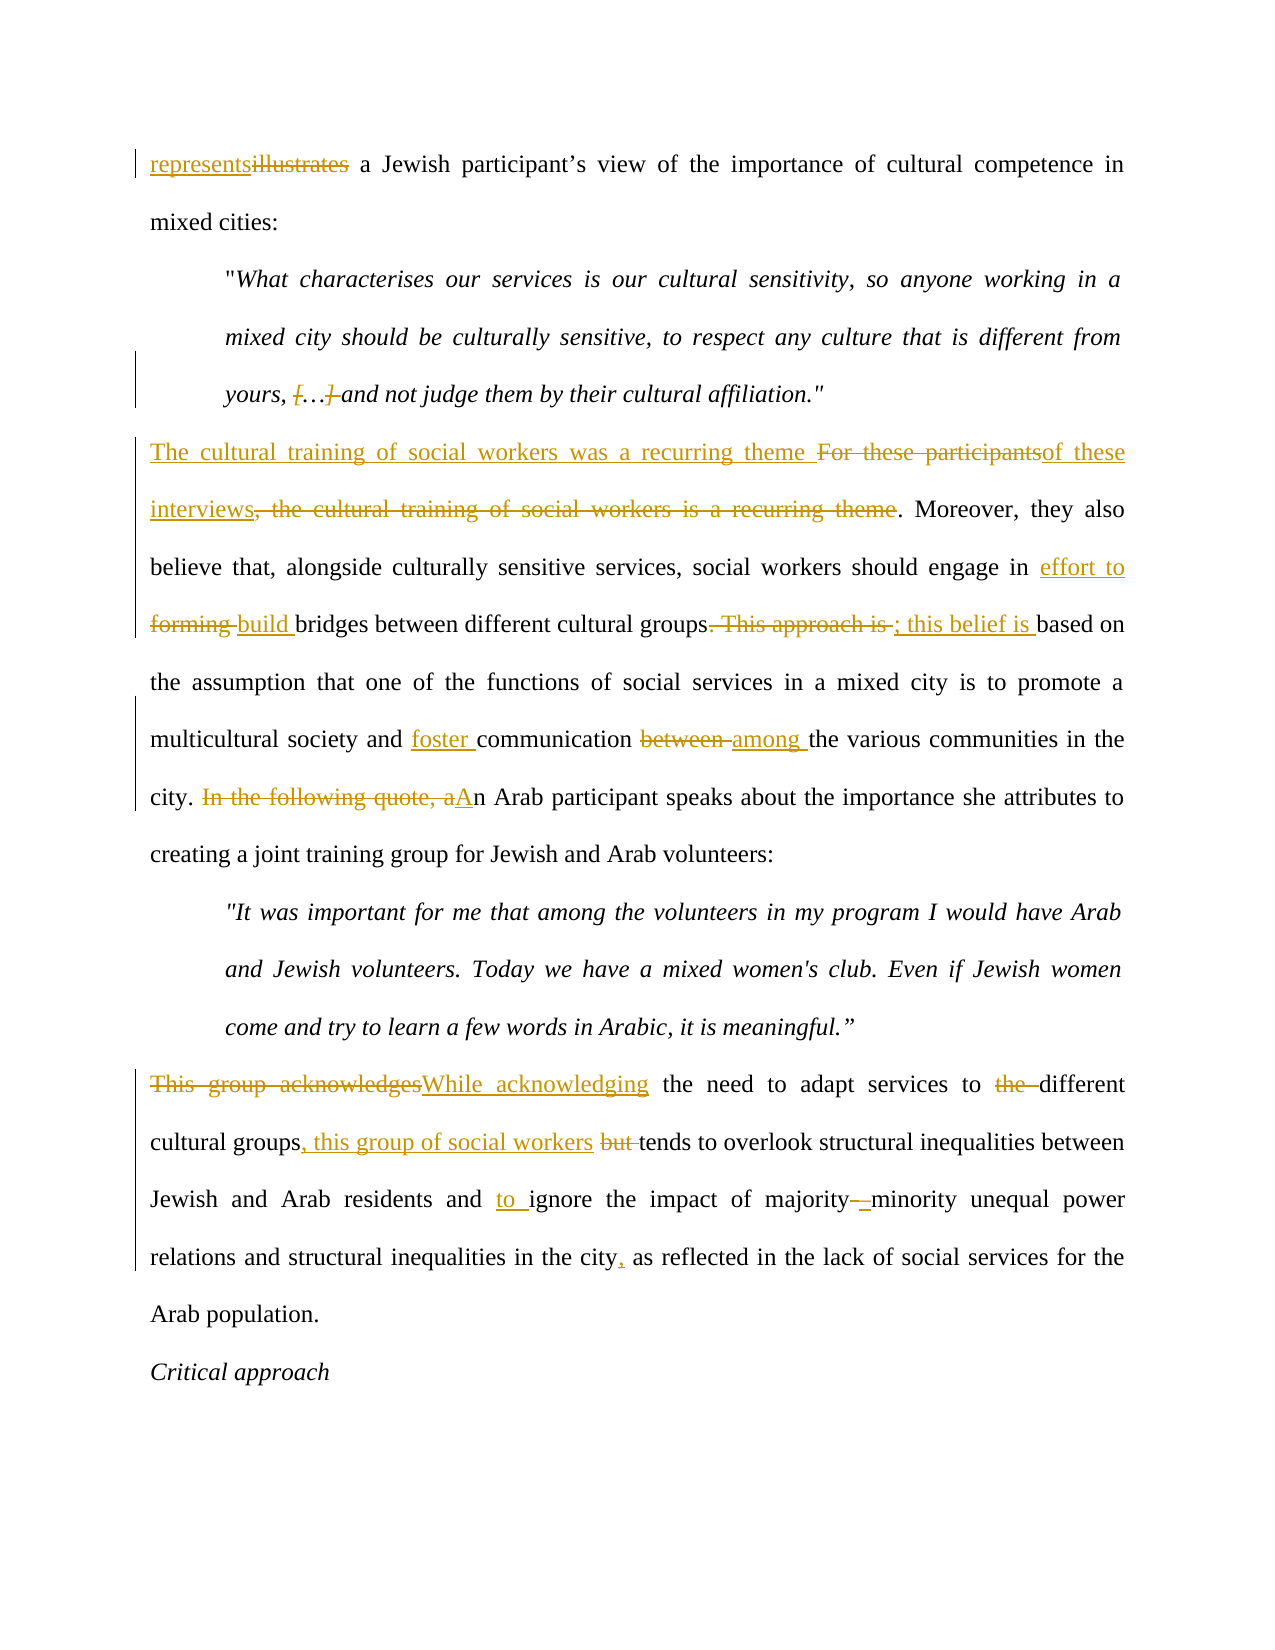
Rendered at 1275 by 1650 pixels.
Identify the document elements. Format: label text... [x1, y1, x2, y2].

text . Moreover, they also believe that, alongside culturally sensitive services, social workers should engage in bridges between different cultural groupsbased on the assumption that one of the functions of social services in a mixed city is to promote a multicultural society and communication the various communities in the city. n Arab participant speaks about the importance she attributes to creating a joint training group for Jewish and Arab volunteers: [150, 437, 1125, 868]
text "What characterises our services is our cultural sensitivity, so anyone working in a mixed city should be culturally sensitive, to respect any culture that is different from yours, …and not judge them by their cultural affiliation." [225, 264, 1125, 408]
text the need to adapt services to different cultural groups tends to overlook structural inequalities between Jewish and Arab residents and ignore the impact of majorityminority unequal power relations and structural inequalities in the city as reflected in the lack of social services for the Arab population. [150, 1069, 1125, 1328]
text Critical approach [150, 1357, 1125, 1386]
text "It was important for me that among the volunteers in my program I would have Arab and Jewish volunteers. Today we have a mixed women's club. Even if Jewish women come and try to learn a few words in Arabic, it is meaningful.” [225, 897, 1125, 1041]
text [150, 149, 1125, 236]
